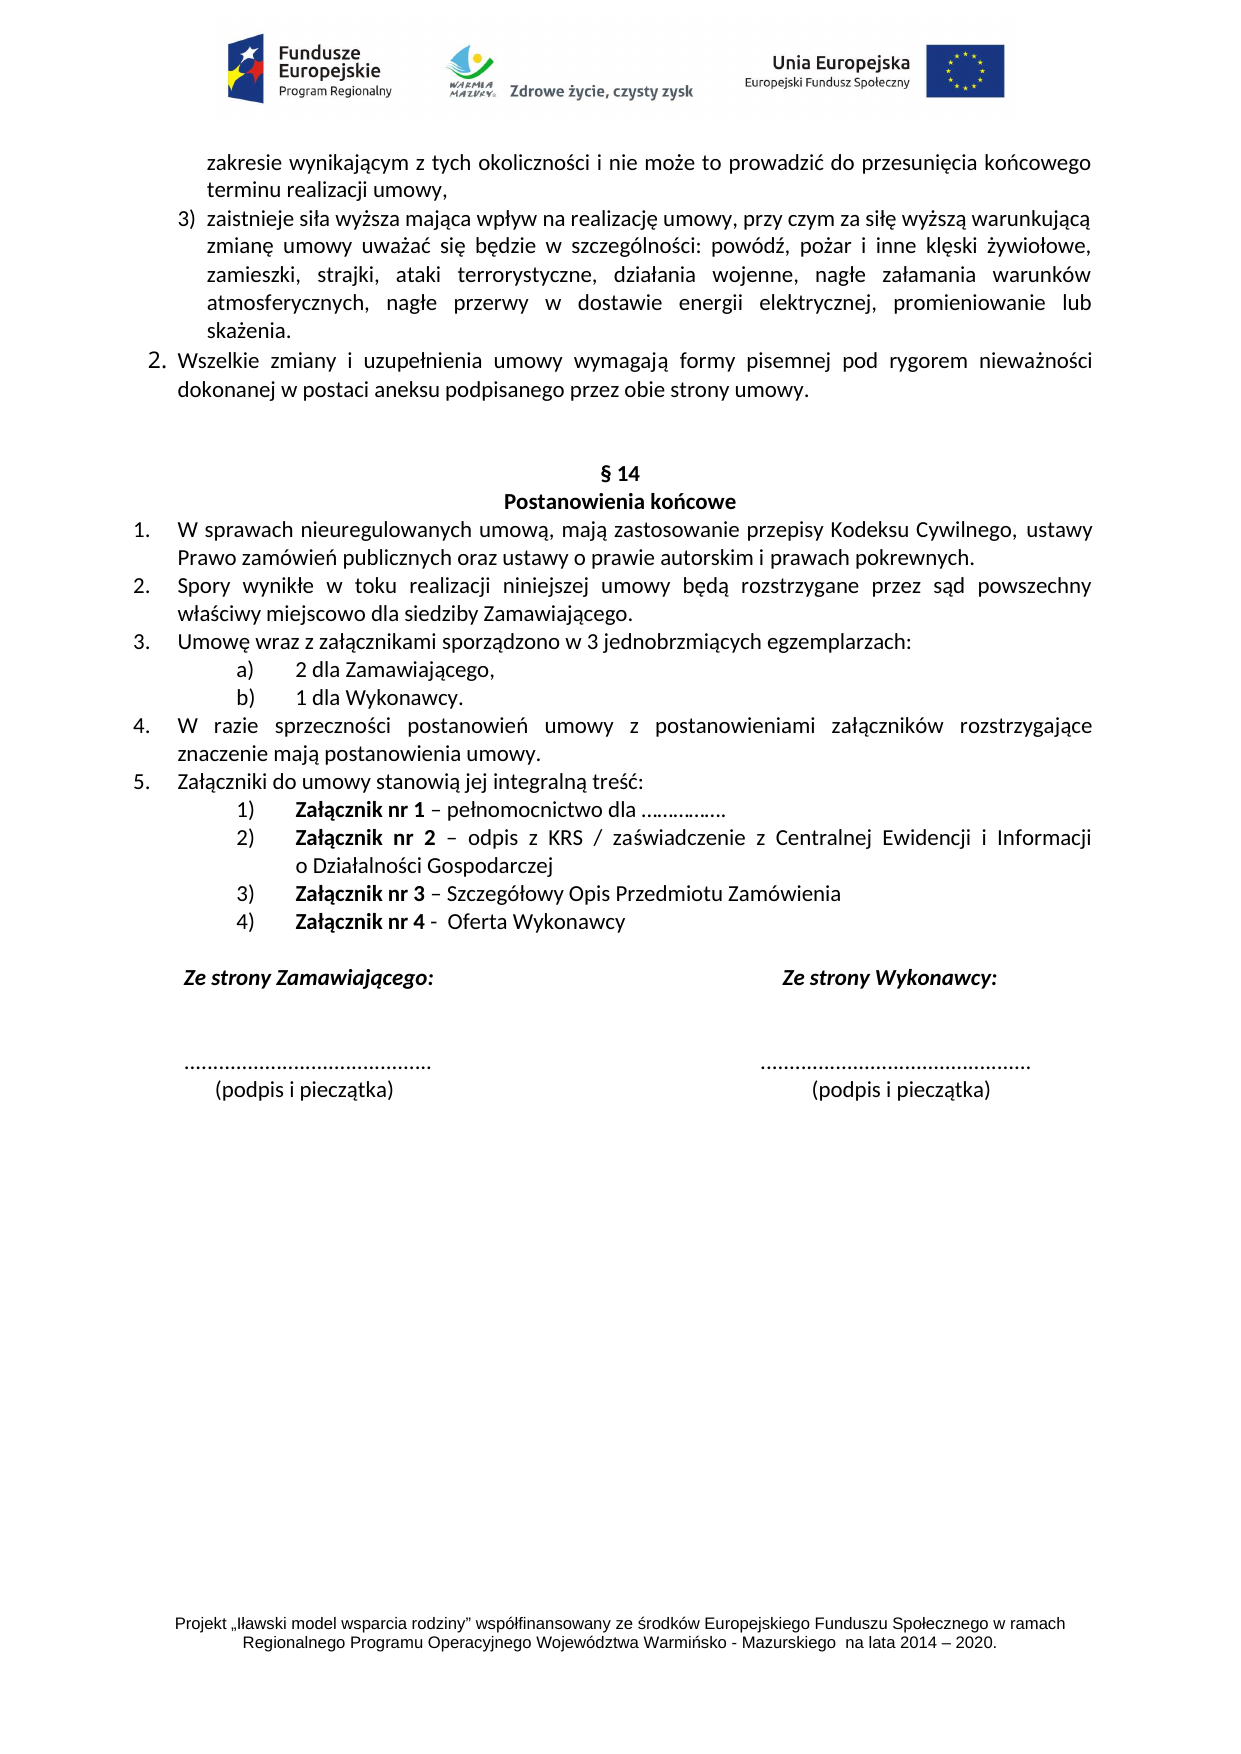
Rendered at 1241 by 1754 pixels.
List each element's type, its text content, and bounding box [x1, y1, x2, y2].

list W razie sprzeczności postanowień umowy z postanowieniami załączników rozstrzygające znaczenie mają postanowienia umowy. [133, 711, 1093, 767]
list Załącznik nr 1 – pełnomocnictwo dla ……………. [236, 795, 1093, 823]
list Załączniki do umowy stanowią jej integralną treść: [133, 767, 1093, 795]
text Postanowienia końcowe [148, 487, 1093, 515]
list Załącznik nr 3 – Szczegółowy Opis Przedmiotu Zamówienia [236, 879, 1093, 907]
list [177, 148, 1093, 204]
picture [211, 15, 1022, 121]
list Spory wynikłe w toku realizacji niniejszej umowy będą rozstrzygane przez sąd powszechny właściwy miejscowo dla siedziby Zamawiającego. [133, 571, 1093, 627]
text § 14 [148, 459, 1093, 487]
list 1 dla Wykonawcy. [177, 683, 1093, 711]
list Wszelkie zmiany i uzupełnienia umowy wymagają formy pisemnej pod rygorem nieważności dokonanej w postaci aneksu podpisanego przez obie strony umowy. [148, 344, 1093, 403]
list Załącznik nr 4 - Oferta Wykonawcy [236, 907, 1093, 935]
list 2 dla Zamawiającego, [177, 655, 1093, 683]
list W sprawach nieuregulowanych umową, mają zastosowanie przepisy Kodeksu Cywilnego, ustawy Prawo zamówień publicznych oraz ustawy o prawie autorskim i prawach pokrewnych. [133, 515, 1093, 571]
text ........................................... ............................................... [148, 1047, 1093, 1076]
list zaistnieje siła wyższa mająca wpływ na realizację umowy, przy czym za siłę wyższą warunkującą zmianę umowy uważać się będzie w szczególności: powódź, pożar i inne klęski żywiołowe, zamieszki, strajki, ataki terrorystyczne, działania wojenne, nagłe załamania warunków atmosferycznych, nagłe przerwy w dostawie energii elektrycznej, promieniowanie lub skażenia. [177, 204, 1093, 344]
list Załącznik nr 2 – odpis z KRS / zaświadczenie z Centralnej Ewidencji i Informacji o Działalności Gospodarczej [236, 823, 1093, 879]
text (podpis i pieczątka) (podpis i pieczątka) [148, 1076, 1093, 1103]
text Ze strony Zamawiającego: Ze strony Wykonawcy: [148, 963, 1093, 991]
list Umowę wraz z załącznikami sporządzono w 3 jednobrzmiących egzemplarzach: [133, 627, 1093, 655]
